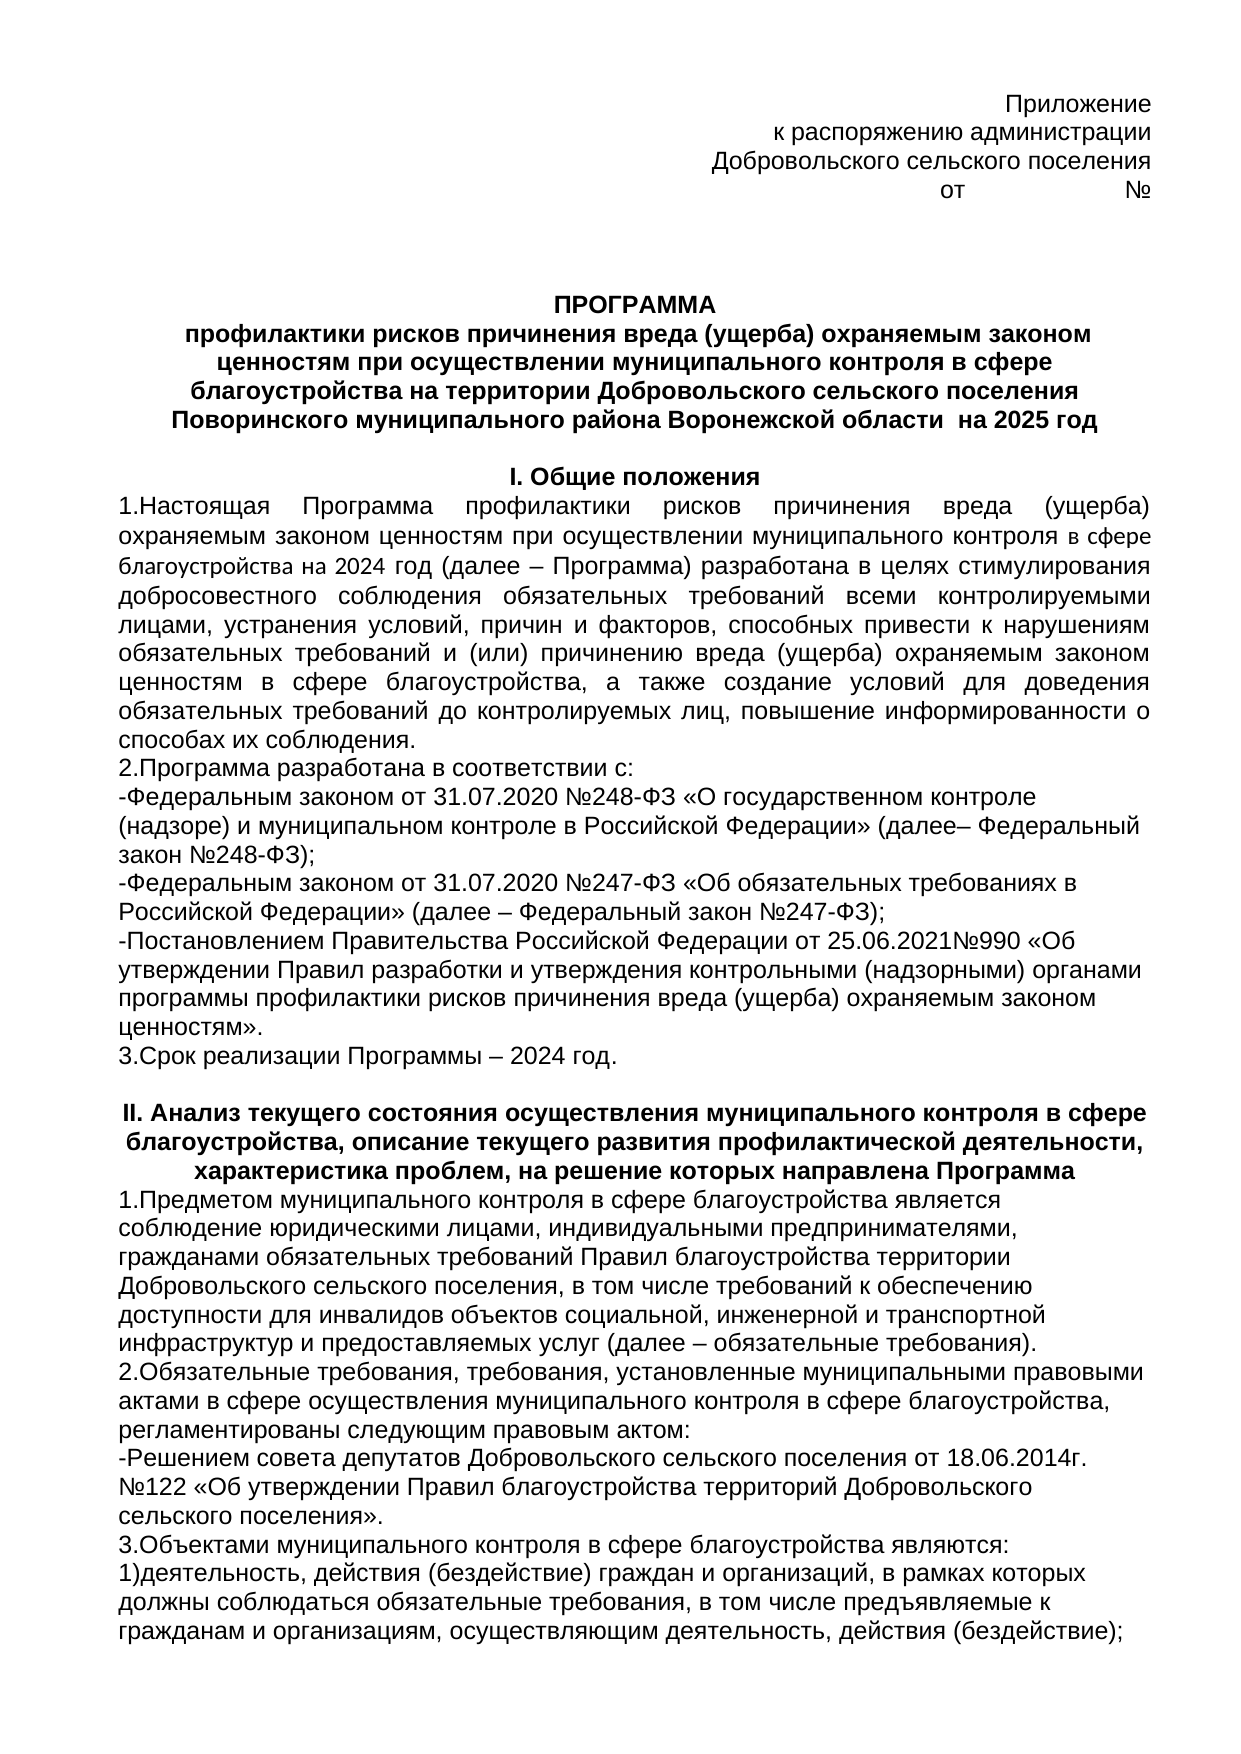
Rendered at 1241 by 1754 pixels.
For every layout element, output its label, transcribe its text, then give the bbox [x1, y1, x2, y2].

text 1.Предметом муниципального контроля в сфере благоустройства является соблюдение юридическими лицами, индивидуальными предпринимателями, гражданами обязательных требований Правил благоустройства территории Добровольского сельского поселения, в том числе требований к обеспечению доступности для инвалидов объектов социальной, инженерной и транспортной инфраструктур и предоставляемых услуг (далее – обязательные требования). [118, 1185, 1152, 1357]
text Приложение [708, 89, 1152, 117]
text 2.Обязательные требования, требования, установленные муниципальными правовыми актами в сфере осуществления муниципального контроля в сфере благоустройства, регламентированы следующим правовым актом: [118, 1357, 1152, 1443]
text от № [118, 175, 1152, 204]
text профилактики рисков причинения вреда (ущерба) охраняемым законом ценностям при осуществлении муниципального контроля в сфере благоустройства на территории Добровольского сельского поселения Поворинского муниципального района Воронежской области на 2025 год [118, 319, 1152, 434]
text -Решением совета депутатов Добровольского сельского поселения от 18.06.2014г. №122 «Об утверждении Правил благоустройства территорий Добровольского сельского поселения». [118, 1443, 1152, 1530]
text ПРОГРАММА [118, 290, 1152, 319]
text 3.Срок реализации Программы – 2024 год. [118, 1041, 1152, 1070]
text I. Общие положения [118, 462, 1152, 491]
text II. Анализ текущего состояния осуществления муниципального контроля в сфере благоустройства, описание текущего развития профилактической деятельности, характеристика проблем, на решение которых направлена Программа [118, 1098, 1152, 1185]
text к распоряжению администрации [118, 117, 1152, 146]
text 1)деятельность, действия (бездействие) граждан и организаций, в рамках которых должны соблюдаться обязательные требования, в том числе предъявляемые к гражданам и организациям, осуществляющим деятельность, действия (бездействие); [118, 1558, 1152, 1645]
title 1.Настоящая Программа профилактики рисков причинения вреда (ущерба) охраняемым законом ценностям при осуществлении муниципального контроля в сфере благоустройства на 2024 год (далее – Программа) разработана в целях стимулирования добросовестного соблюдения обязательных требований всеми контролируемыми лицами, устранения условий, причин и факторов, способных привести к нарушениям обязательных требований и (или) причинению вреда (ущерба) охраняемым законом ценностям в сфере благоустройства, а также создание условий для доведения обязательных требований до контролируемых лиц, повышение информированности о способах их соблюдения. [118, 491, 1152, 753]
text Добровольского сельского поселения [118, 146, 1152, 175]
text -Федеральным законом от 31.07.2020 №248-ФЗ «О государственном контроле (надзоре) и муниципальном контроле в Российской Федерации» (далее– Федеральный закон №248-ФЗ); [118, 782, 1152, 868]
text -Федеральным законом от 31.07.2020 №247-ФЗ «Об обязательных требованиях в Российской Федерации» (далее – Федеральный закон №247-ФЗ); [118, 868, 1152, 926]
text 2.Программа разработана в соответствии с: [118, 753, 1152, 782]
text -Постановлением Правительства Российской Федерации от 25.06.2021№990 «Об утверждении Правил разработки и утверждения контрольными (надзорными) органами программы профилактики рисков причинения вреда (ущерба) охраняемым законом ценностям». [118, 926, 1152, 1041]
text 3.Объектами муниципального контроля в сфере благоустройства являются: [118, 1530, 1152, 1558]
